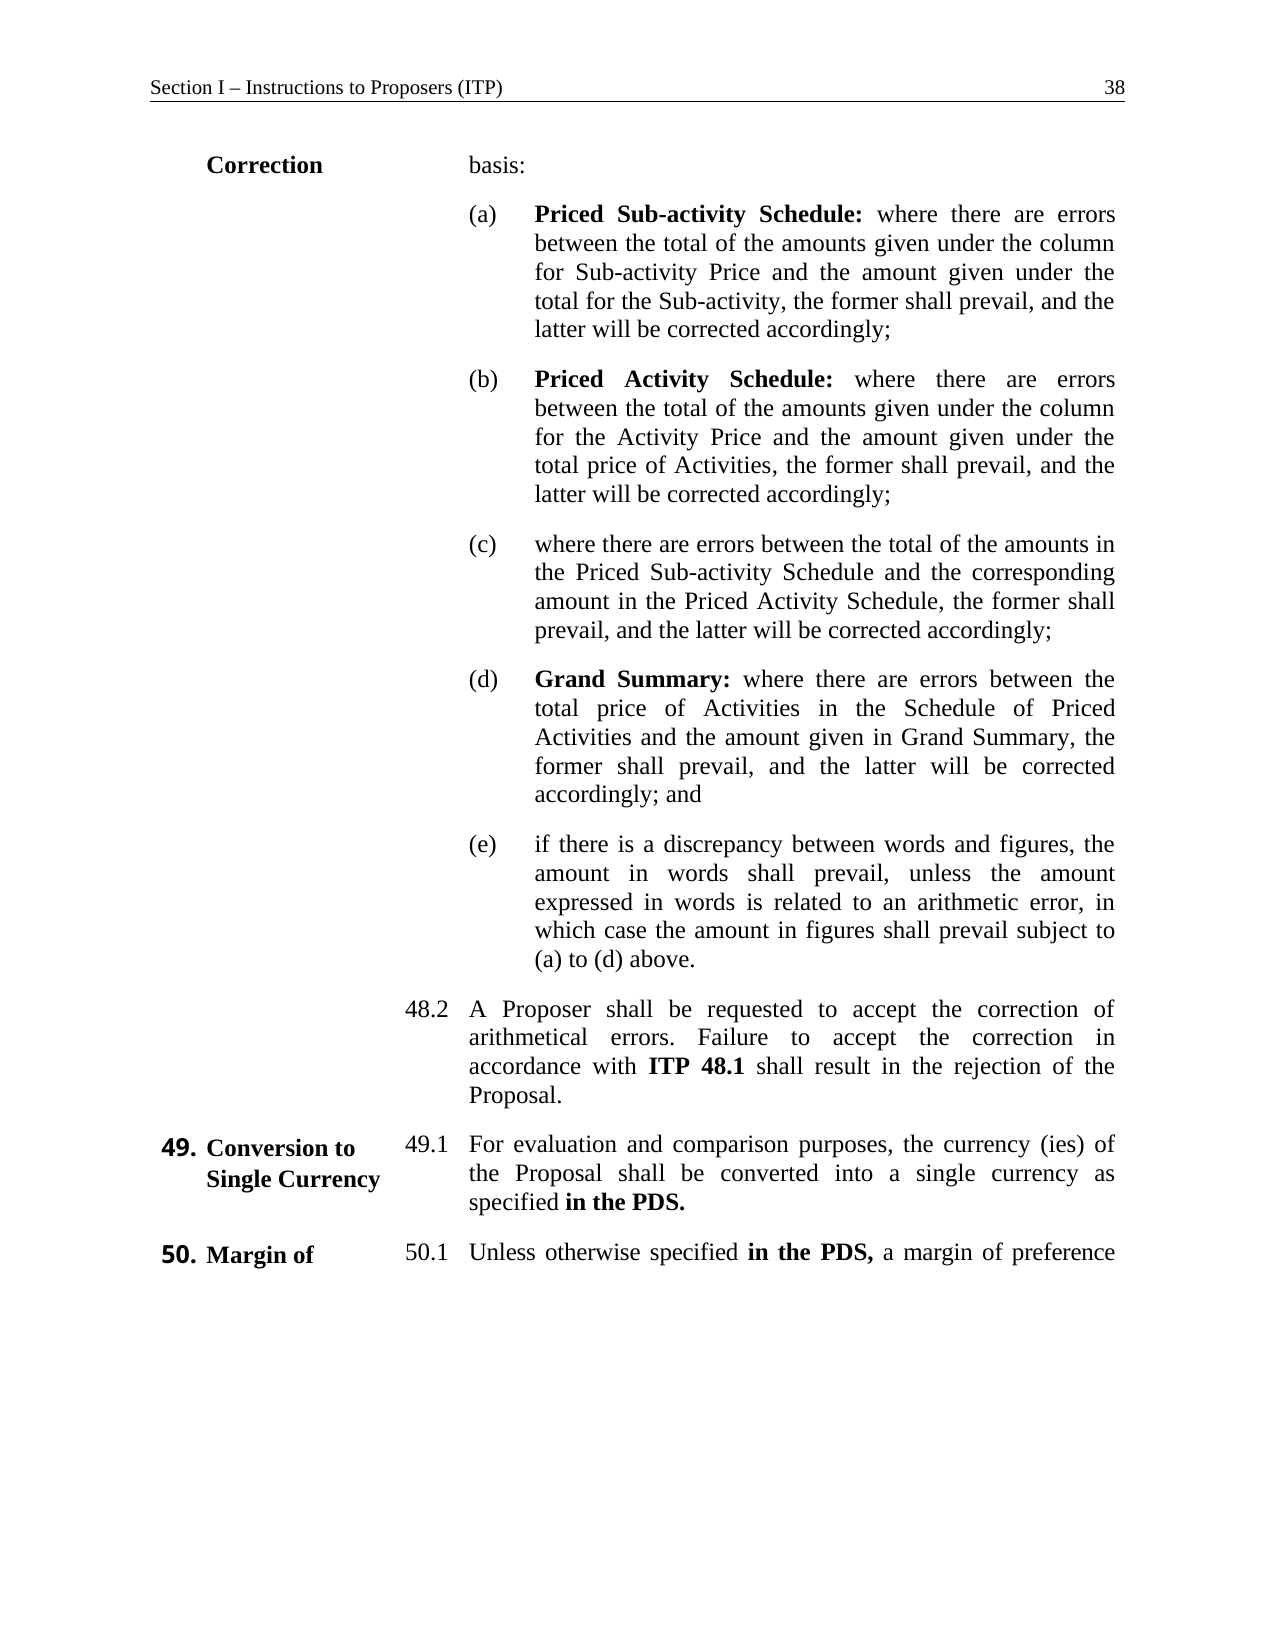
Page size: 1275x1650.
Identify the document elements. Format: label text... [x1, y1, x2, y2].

table_cell For evaluation and comparison purposes, the currency (ies) of the Proposal shall be converted into a single currency as specified in the PDS. [394, 1130, 1127, 1237]
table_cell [394, 1237, 1127, 1271]
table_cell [150, 1237, 394, 1271]
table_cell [150, 150, 394, 1129]
table_cell Conversion to Single Currency [150, 1130, 394, 1237]
